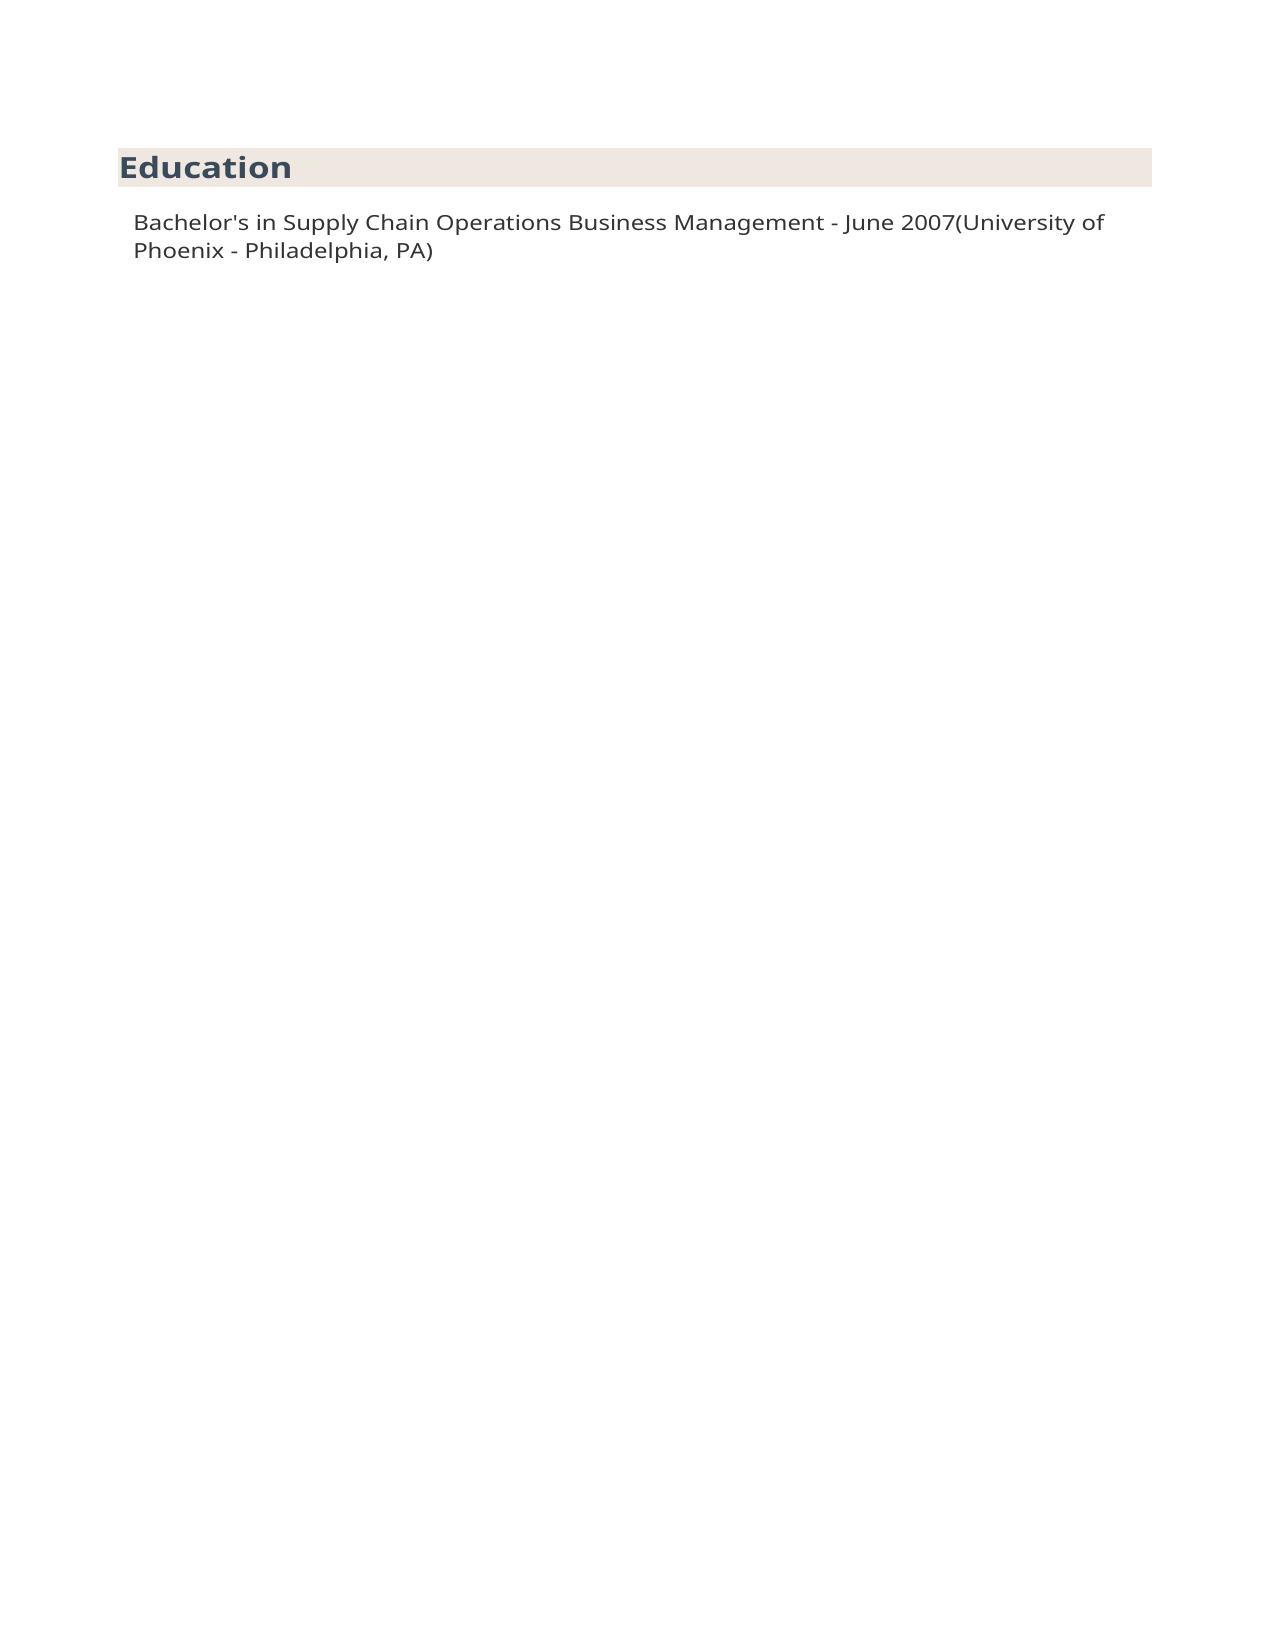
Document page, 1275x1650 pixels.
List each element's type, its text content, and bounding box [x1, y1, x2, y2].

subtitle Education [118, 147, 1162, 187]
text Bachelor's in Supply Chain Operations Business Management - June 2007(University of Phoenix - Philadelphia, PA) [133, 208, 1162, 265]
